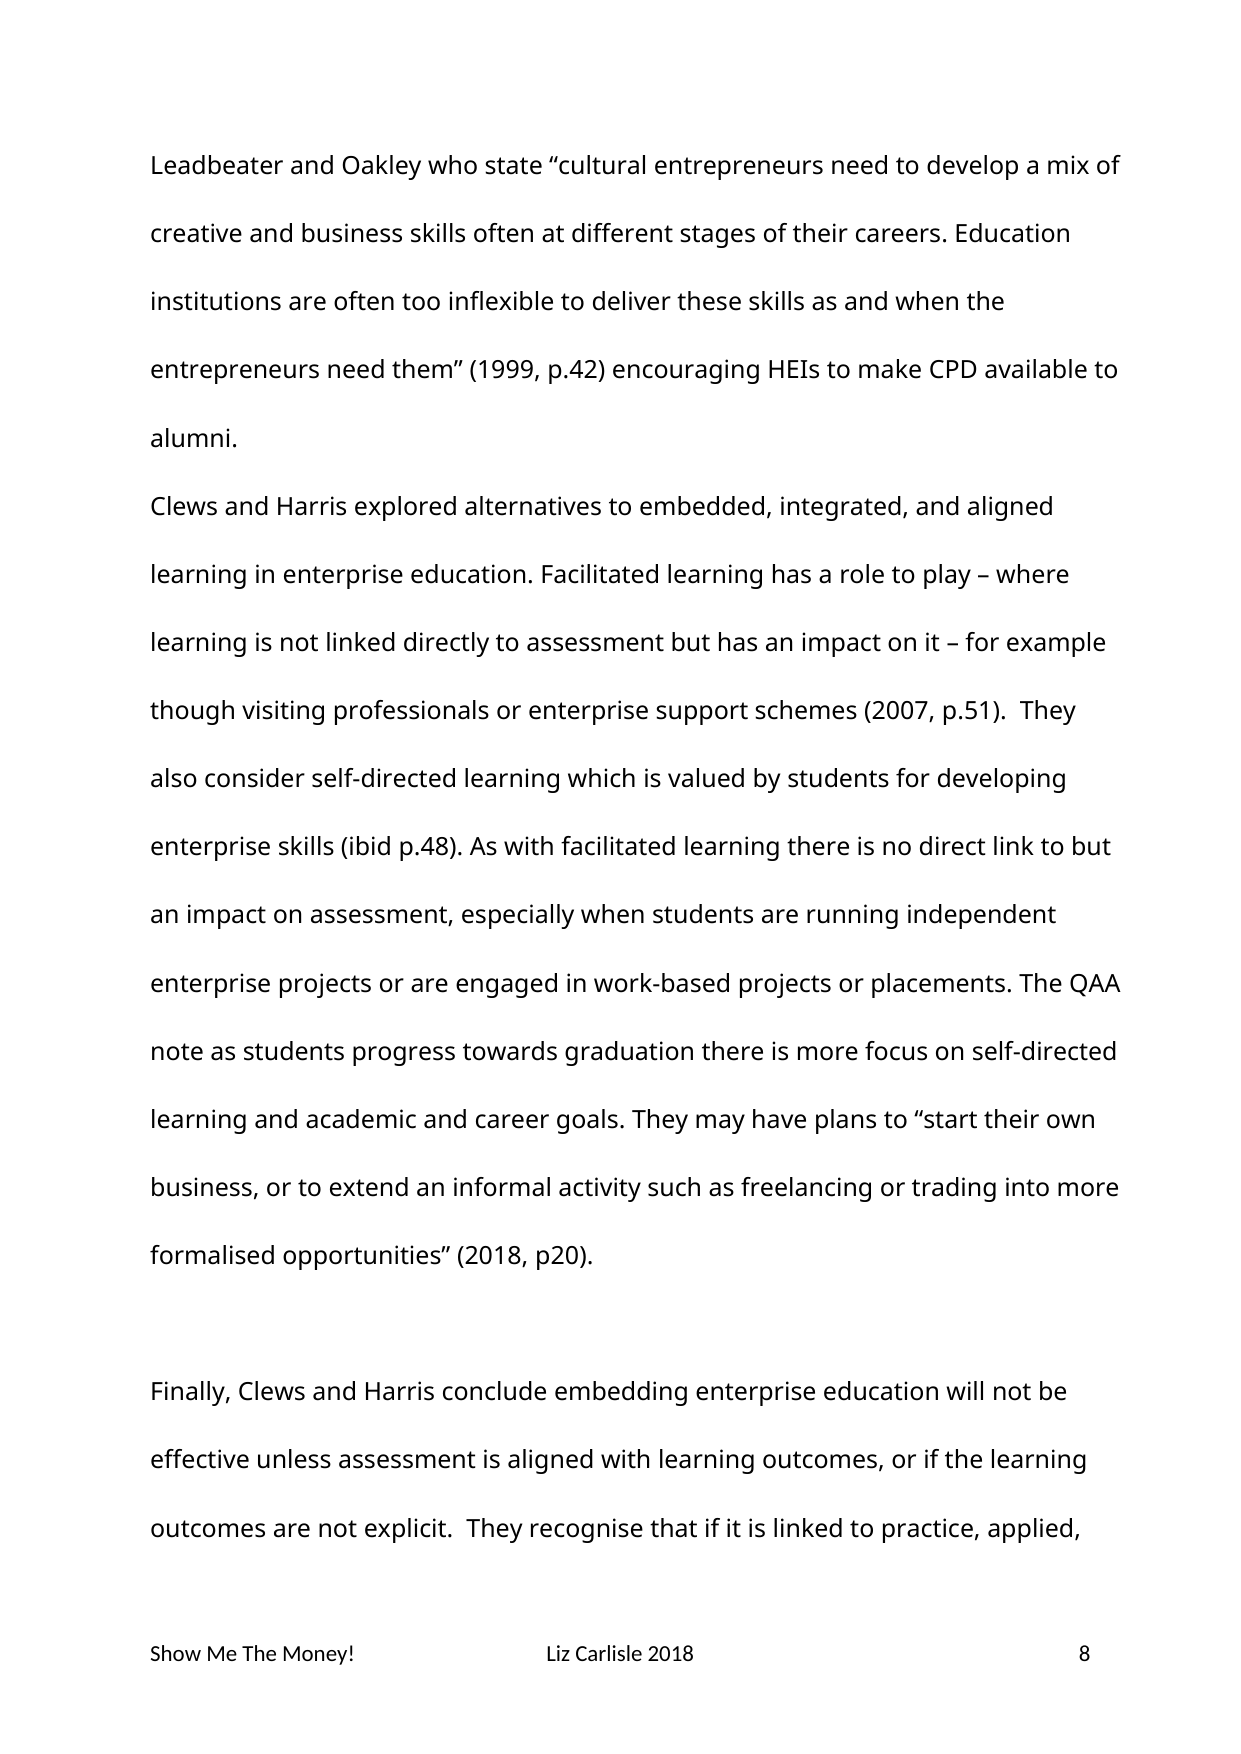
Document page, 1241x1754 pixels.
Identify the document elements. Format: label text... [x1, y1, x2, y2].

text Clews and Harris explored alternatives to embedded, integrated, and aligned learning in enterprise education. Facilitated learning has a role to play – where learning is not linked directly to assessment but has an impact on it – for example though visiting professionals or enterprise support schemes (2007, p.51). They also consider self-directed learning which is valued by students for developing enterprise skills (ibid p.48). As with facilitated learning there is no direct link to but an impact on assessment, especially when students are running independent enterprise projects or are engaged in work-based projects or placements. The QAA note as students progress towards graduation there is more focus on self-directed learning and academic and career goals. They may have plans to “start their own business, or to extend an informal activity such as freelancing or trading into more formalised opportunities” (2018, p20). [150, 488, 1124, 1272]
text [150, 1374, 1124, 1544]
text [150, 148, 1124, 454]
